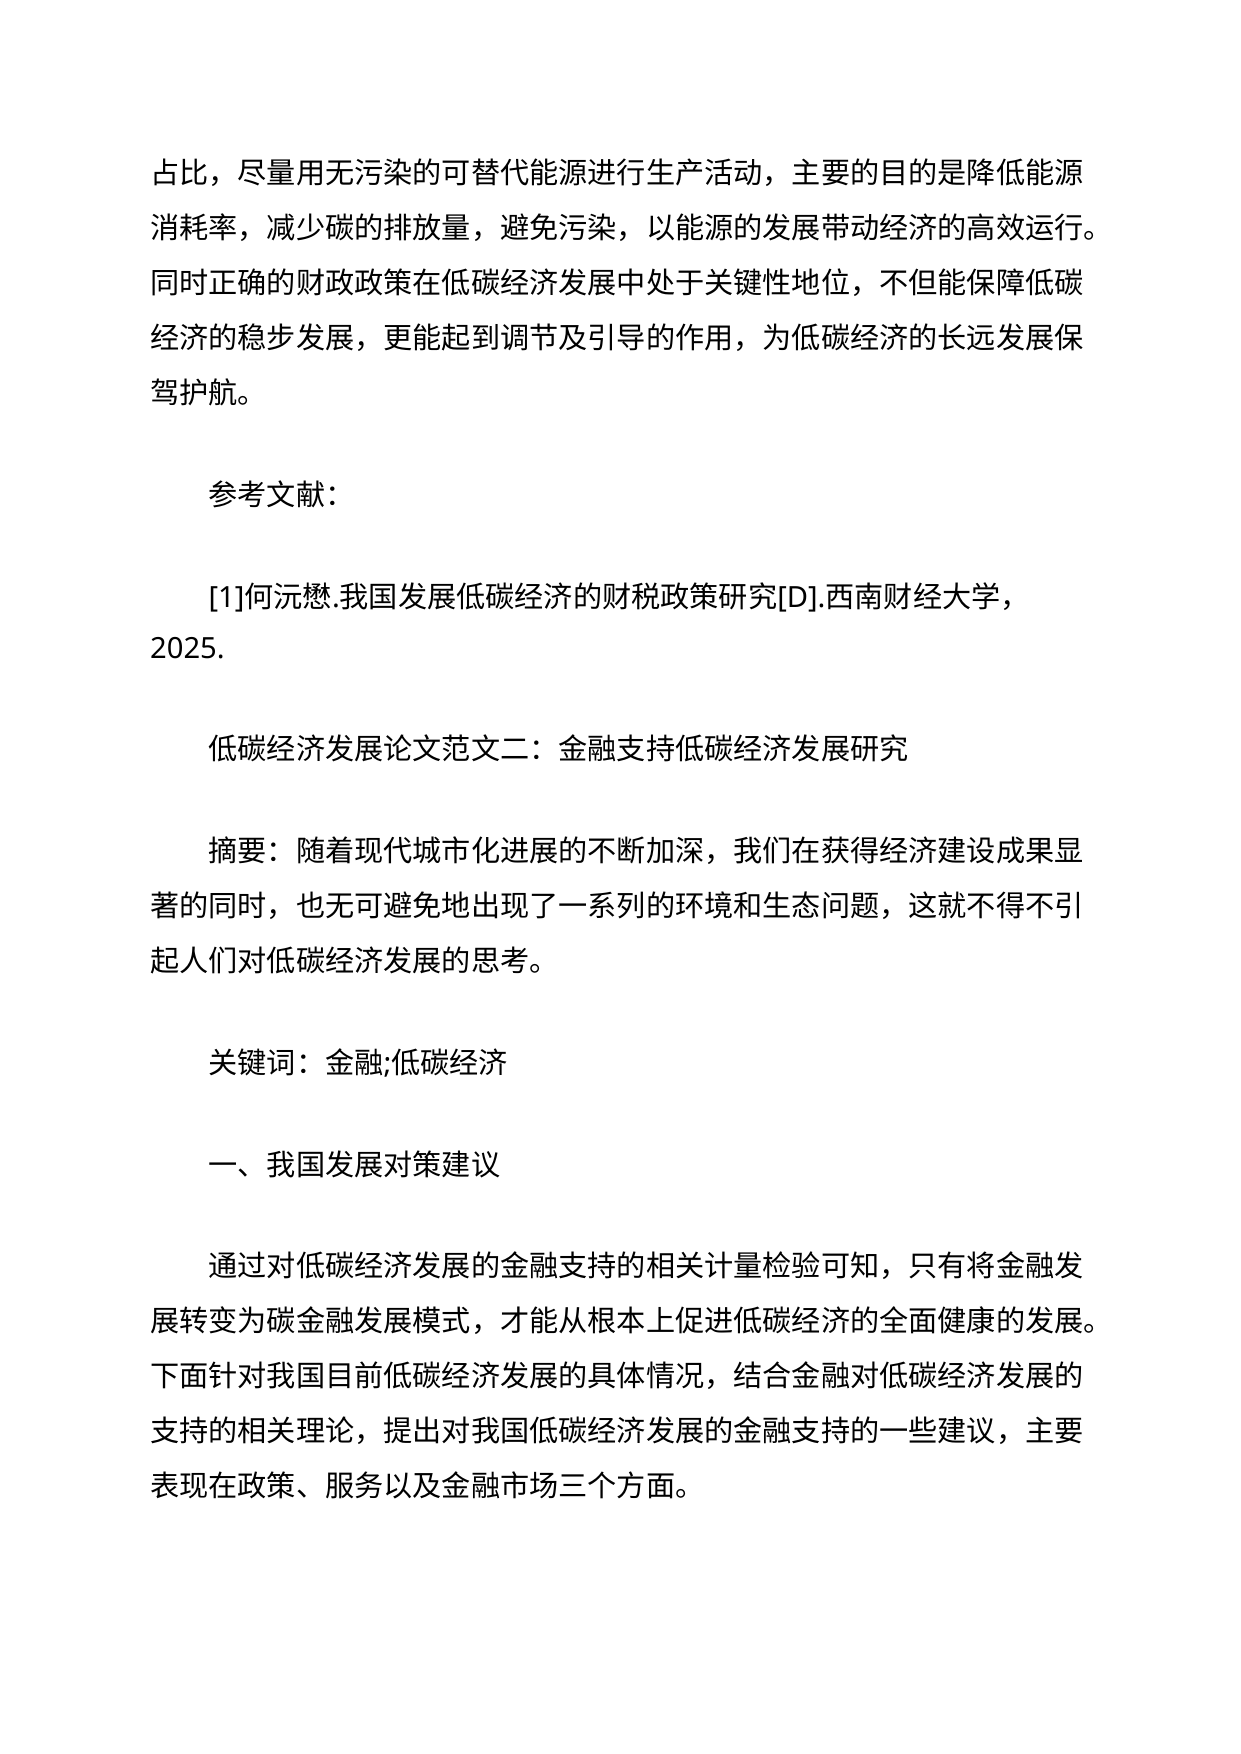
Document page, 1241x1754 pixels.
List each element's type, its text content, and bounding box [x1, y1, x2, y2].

text [1]何沅懋.我国发展低碳经济的财税政策研究[D].西南财经大学，2025. [150, 573, 1090, 667]
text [150, 150, 1090, 412]
text 一、我国发展对策建议 [150, 1141, 1090, 1183]
text 摘要：随着现代城市化进展的不断加深，我们在获得经济建设成果显著的同时，也无可避免地出现了一系列的环境和生态问题，这就不得不引起人们对低碳经济发展的思考。 [150, 828, 1090, 980]
text 参考文献： [150, 471, 1090, 514]
text 通过对低碳经济发展的金融支持的相关计量检验可知，只有将金融发展转变为碳金融发展模式，才能从根本上促进低碳经济的全面健康的发展。下面针对我国目前低碳经济发展的具体情况，结合金融对低碳经济发展的支持的相关理论，提出对我国低碳经济发展的金融支持的一些建议，主要表现在政策、服务以及金融市场三个方面。 [150, 1243, 1090, 1505]
text 关键词：金融;低碳经济 [150, 1039, 1090, 1082]
text 低碳经济发展论文范文二：金融支持低碳经济发展研究 [150, 726, 1090, 768]
